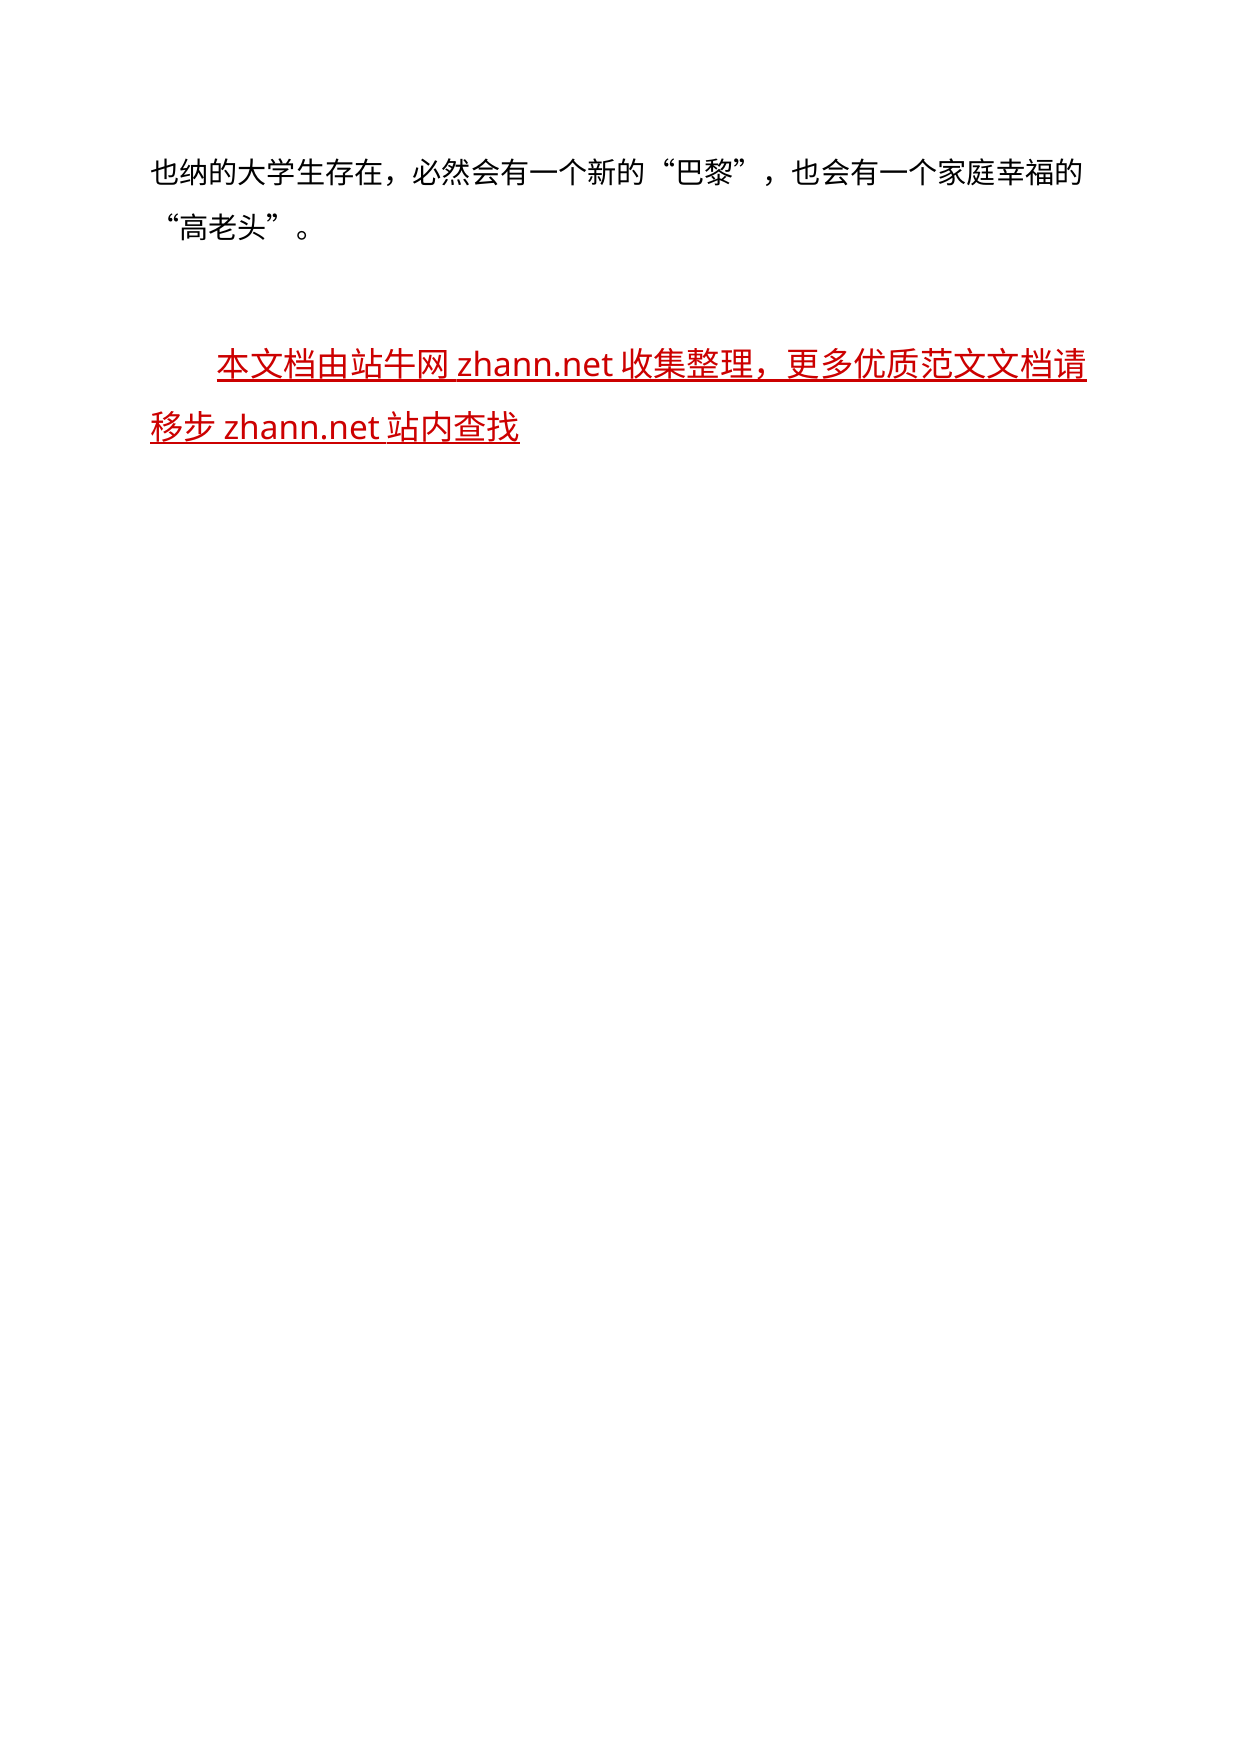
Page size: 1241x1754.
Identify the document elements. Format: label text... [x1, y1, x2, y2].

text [150, 150, 1090, 247]
text 本文档由站牛网zhann.net收集整理，更多优质范文文档请移步zhann.net站内查找 [150, 338, 1090, 449]
